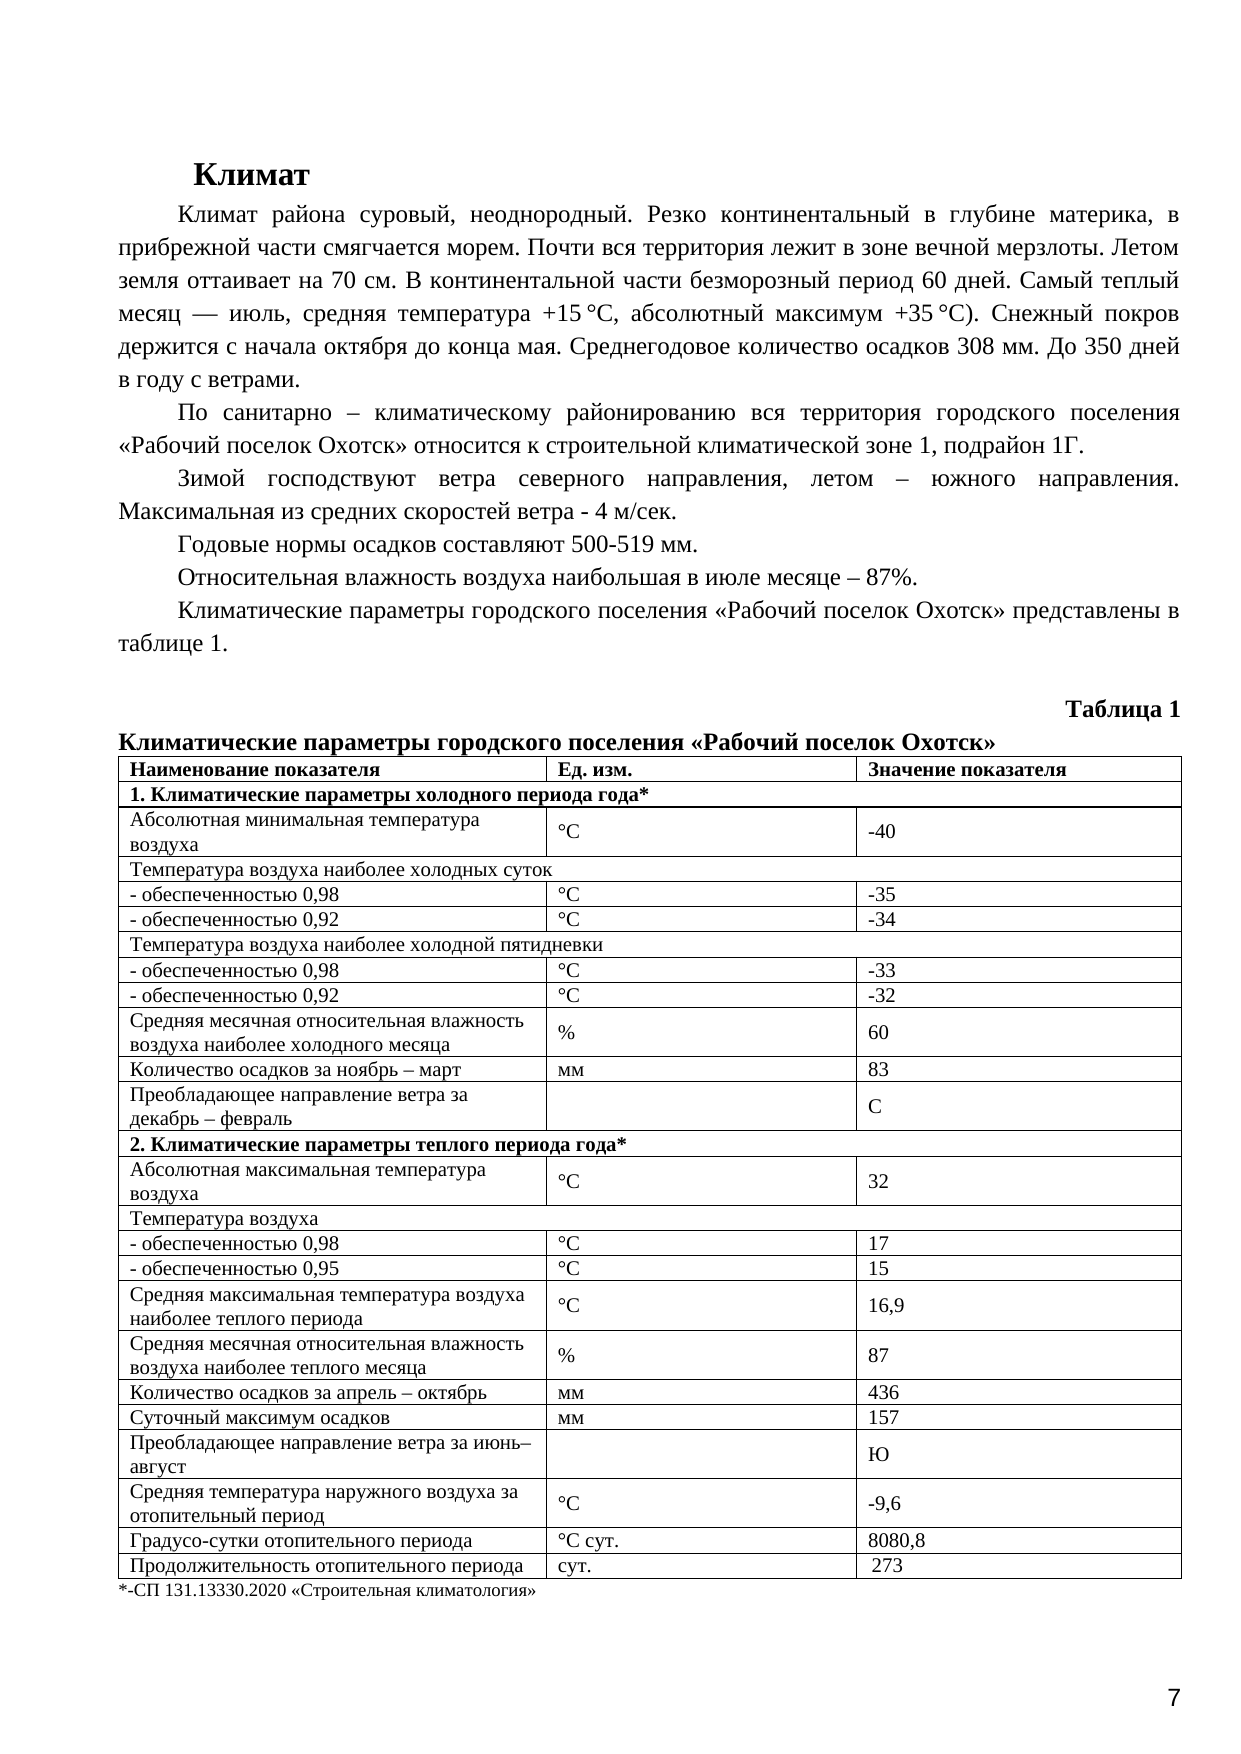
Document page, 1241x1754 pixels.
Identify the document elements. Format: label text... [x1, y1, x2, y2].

text *-СП 131.13330.2020 «Строительная климатология» [118, 1579, 1181, 1600]
table_cell -34 [857, 907, 1181, 931]
table_cell Количество осадков за апрель – октябрь [119, 1380, 546, 1404]
table_cell 8080,8 [857, 1528, 1181, 1552]
table_cell °С [547, 808, 856, 856]
table_cell 436 [857, 1380, 1181, 1404]
table_cell Температура воздуха [119, 1206, 1181, 1230]
table_cell °С [547, 1281, 856, 1329]
table_cell Средняя температура наружного воздуха за отопительный период [119, 1479, 546, 1527]
table_header Ед. изм. [547, 757, 856, 781]
table_cell 1. Климатические параметры холодного периода года* [119, 782, 1181, 806]
table_cell % [547, 1008, 856, 1056]
table_cell 60 [857, 1008, 1181, 1056]
table_cell Ю [857, 1430, 1181, 1478]
text Климатические параметры городского поселения «Рабочий поселок Охотск» представлены в таблице 1. [118, 595, 1181, 657]
text Годовые нормы осадков составляют 500-519 мм. [118, 529, 1181, 558]
table_cell 157 [857, 1405, 1181, 1429]
table_cell 32 [857, 1157, 1181, 1205]
table_cell °C сут. [547, 1528, 856, 1552]
text Климат района суровый, неоднородный. Резко континентальный в глубине материка, в прибрежной части смягчается морем. Почти вся территория лежит в зоне вечной мерзлоты. Летом земля оттаивает на 70 см. В континентальной части безморозный период 60 дней. Самый теплый месяц — июль, средняя температура +15 °C, абсолютный максимум +35 °C). Снежный покров держится с начала октября до конца мая. Среднегодовое количество осадков 308 мм. До 350 дней в году с ветрами. [118, 199, 1181, 392]
table_cell -9,6 [857, 1479, 1181, 1527]
table_cell °С [547, 958, 856, 982]
table_header Наименование показателя [119, 757, 546, 781]
table_cell °C [547, 1479, 856, 1527]
table_cell -32 [857, 983, 1181, 1007]
table_cell % [547, 1331, 856, 1379]
title Климат [118, 154, 1181, 192]
table_cell °С [547, 1256, 856, 1280]
table_cell 2. Климатические параметры теплого периода года* [119, 1131, 1181, 1156]
table_cell Температура воздуха наиболее холодных суток [119, 857, 1181, 881]
table_cell [547, 1430, 856, 1478]
table_cell 83 [857, 1057, 1181, 1081]
table_cell сут. [547, 1554, 856, 1577]
table_cell - обеспеченностью 0,92 [119, 907, 546, 931]
table_cell мм [547, 1057, 856, 1081]
table_cell С [857, 1082, 1181, 1130]
table_cell Преобладающее направление ветра за декабрь – февраль [119, 1082, 546, 1130]
table_cell - обеспеченностью 0,98 [119, 1231, 546, 1255]
table_cell - обеспеченностью 0,95 [119, 1256, 546, 1280]
table_cell 17 [857, 1231, 1181, 1255]
table_cell °С [547, 1231, 856, 1255]
table_cell 273 [857, 1554, 1181, 1577]
text По санитарно – климатическому районированию вся территория городского поселения «Рабочий поселок Охотск» относится к строительной климатической зоне 1, подрайон 1Г. [118, 397, 1181, 458]
table_cell Градусо-сутки отопительного периода [119, 1528, 546, 1552]
table_cell -35 [857, 882, 1181, 906]
table_cell 15 [857, 1256, 1181, 1280]
table_cell - обеспеченностью 0,98 [119, 882, 546, 906]
text Зимой господствуют ветра северного направления, летом – южного направления. Максимальная из средних скоростей ветра - 4 м/сек. [118, 463, 1181, 524]
table_cell мм [547, 1380, 856, 1404]
table_cell [547, 1082, 856, 1130]
table_cell °С [547, 907, 856, 931]
table_cell °С [547, 882, 856, 906]
table_cell Количество осадков за ноябрь – март [119, 1057, 546, 1081]
table_cell мм [547, 1405, 856, 1429]
text Относительная влажность воздуха наибольшая в июле месяце – 87%. [118, 562, 1181, 591]
table_cell Температура воздуха наиболее холодной пятидневки [119, 932, 1181, 957]
table_cell - обеспеченностью 0,92 [119, 983, 546, 1007]
text Таблица 1 [118, 694, 1181, 723]
table_cell Абсолютная максимальная температура воздуха [119, 1157, 546, 1205]
table_cell Суточный максимум осадков [119, 1405, 546, 1429]
table_cell 16,9 [857, 1281, 1181, 1329]
table_cell Средняя максимальная температура воздуха наиболее теплого периода [119, 1281, 546, 1329]
table_cell -33 [857, 958, 1181, 982]
table_cell Продолжительность отопительного периода [119, 1554, 546, 1577]
table_cell Средняя месячная относительная влажность воздуха наиболее теплого месяца [119, 1331, 546, 1379]
table_cell °С [547, 1157, 856, 1205]
table_cell - обеспеченностью 0,98 [119, 958, 546, 982]
table_header Значение показателя [857, 757, 1181, 781]
table_cell Средняя месячная относительная влажность воздуха наиболее холодного месяца [119, 1008, 546, 1056]
table_cell Абсолютная минимальная температура воздуха [119, 808, 546, 856]
table_cell °С [547, 983, 856, 1007]
table_cell Преобладающее направление ветра за июнь–август [119, 1430, 546, 1478]
table_cell 87 [857, 1331, 1181, 1379]
text Климатические параметры городского поселения «Рабочий поселок Охотск» [118, 727, 1181, 756]
table_cell -40 [857, 808, 1181, 856]
